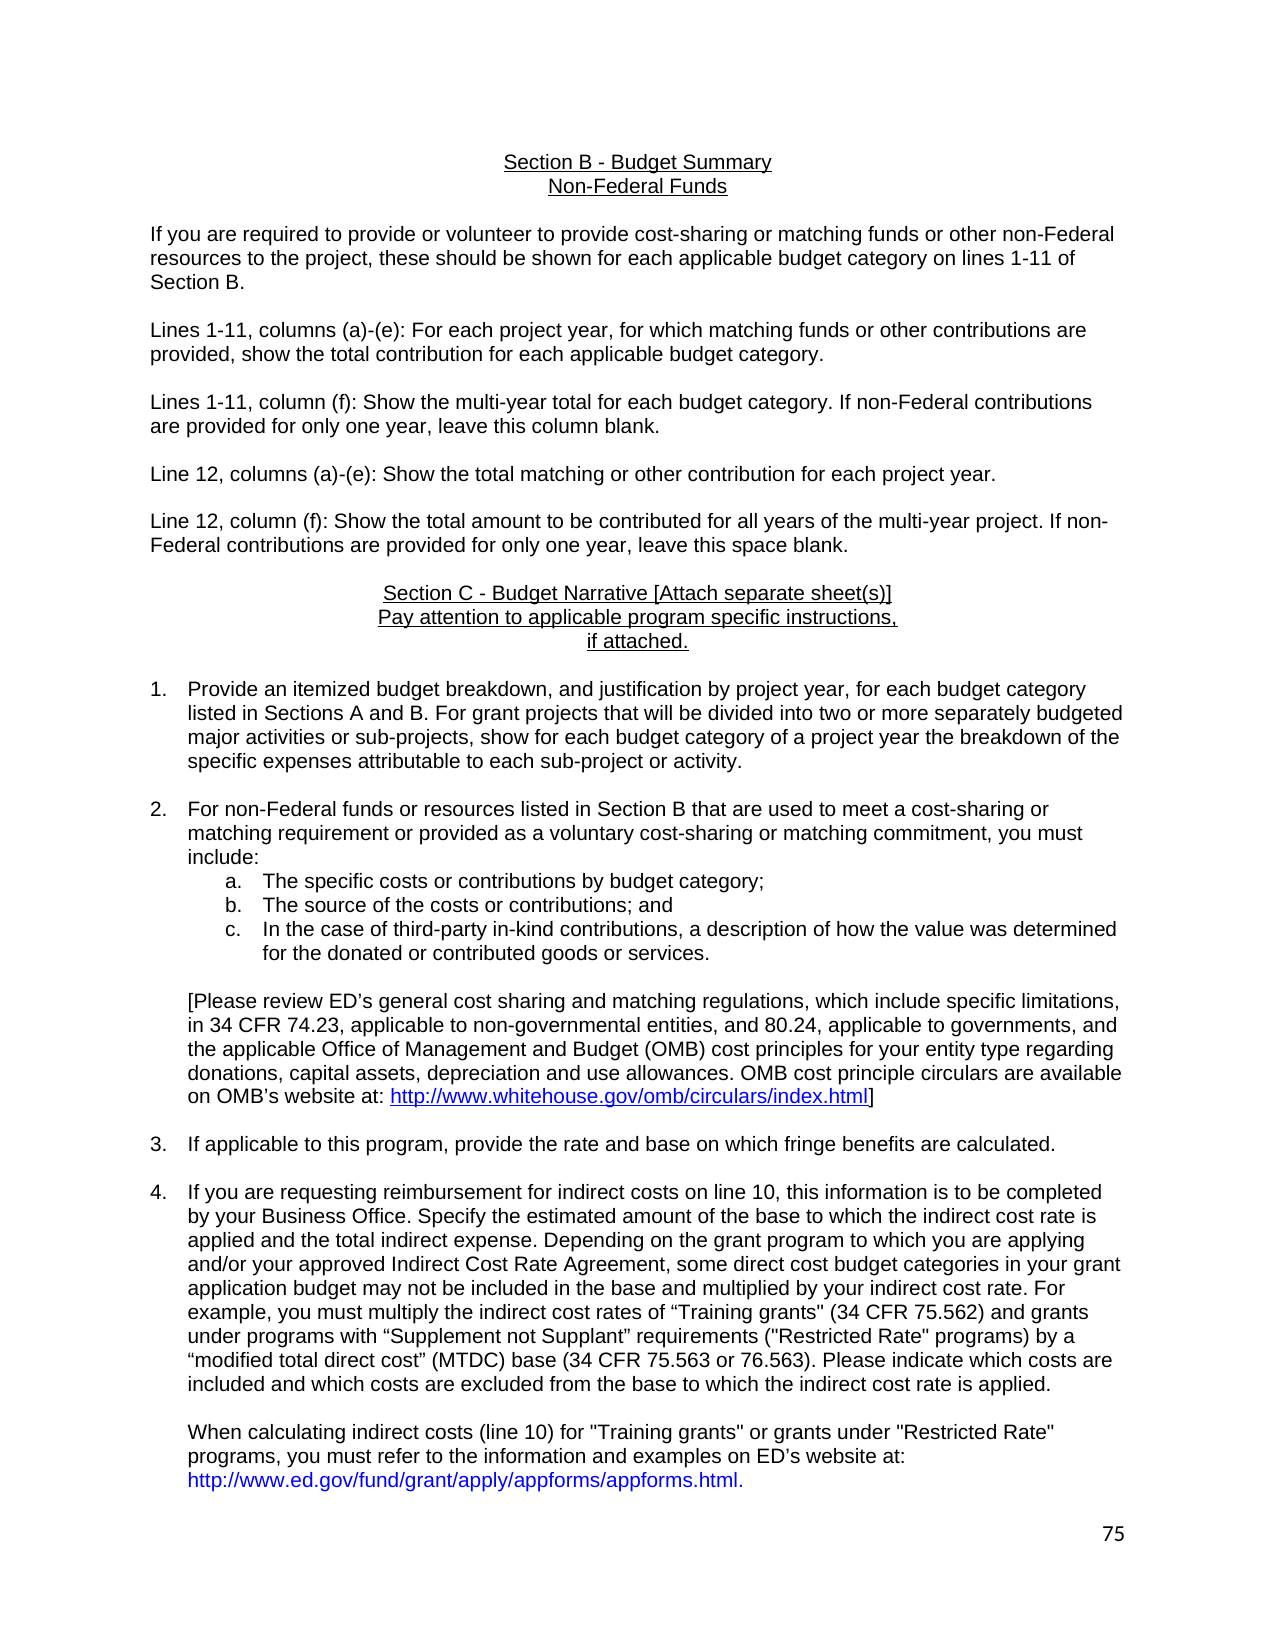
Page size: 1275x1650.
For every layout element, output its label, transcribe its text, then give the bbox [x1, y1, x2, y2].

list In the case of third-party in-kind contributions, a description of how the value was determined for the donated or contributed goods or services. [225, 917, 1125, 964]
text Section C - Budget Narrative [Attach separate sheet(s)] [150, 581, 1125, 605]
text Section B - Budget Summary [150, 150, 1125, 174]
text if attached. [150, 629, 1125, 653]
text are provided for only one year, leave this column blank. [150, 413, 1125, 437]
list For non-Federal funds or resources listed in Section B that are used to meet a cost-sharing or matching requirement or provided as a voluntary cost-sharing or matching commitment, you must include: [150, 797, 1125, 869]
text Lines 1-11, columns (a)-(e): For each project year, for which matching funds or other contributions are provided, show the total contribution for each applicable budget category. [150, 318, 1125, 366]
text Non-Federal Funds [150, 174, 1125, 198]
list The source of the costs or contributions; and [225, 893, 1125, 917]
text Line 12, column (f): Show the total amount to be contributed for all years of the multi-year project. If non-Federal contributions are provided for only one year, leave this space blank. [150, 509, 1125, 557]
text Line 12, columns (a)-(e): Show the total matching or other contribution for each project year. [150, 461, 1125, 485]
text Lines 1-11, column (f): Show the multi-year total for each budget category. If non-Federal contributions [150, 389, 1125, 413]
text Pay attention to applicable program specific instructions, [150, 605, 1125, 629]
list If you are requesting reimbursement for indirect costs on line 10, this information is to be completed by your Business Office. Specify the estimated amount of the base to which the indirect cost rate is applied and the total indirect expense. Depending on the grant program to which you are applying and/or your approved Indirect Cost Rate Agreement, some direct cost budget categories in your grant application budget may not be included in the base and multiplied by your indirect cost rate. For example, you must multiply the indirect cost rates of “Training grants" (34 CFR 75.562) and grants under programs with “Supplement not Supplant” requirements ("Restricted Rate" programs) by a “modified total direct cost” (MTDC) base (34 CFR 75.563 or 76.563). Please indicate which costs are included and which costs are excluded from the base to which the indirect cost rate is applied. [150, 1180, 1125, 1396]
text [Please review ED’s general cost sharing and matching regulations, which include specific limitations, in 34 CFR 74.23, applicable to non-governmental entities, and 80.24, applicable to governments, and the applicable Office of Management and Budget (OMB) cost principles for your entity type regarding donations, capital assets, depreciation and use allowances. OMB cost principle circulars are available on OMB’s website at: http://www.whitehouse.gov/omb/circulars/index.html] [187, 988, 1125, 1108]
list The specific costs or contributions by budget category; [225, 869, 1125, 893]
list Provide an itemized budget breakdown, and justification by project year, for each budget category listed in Sections A and B. For grant projects that will be divided into two or more separately budgeted major activities or sub-projects, show for each budget category of a project year the breakdown of the specific expenses attributable to each sub-project or activity. [150, 677, 1125, 773]
text If you are required to provide or volunteer to provide cost-sharing or matching funds or other non-Federal resources to the project, these should be shown for each applicable budget category on lines 1-11 of Section B. [150, 222, 1125, 294]
list If applicable to this program, provide the rate and base on which fringe benefits are calculated. [150, 1132, 1125, 1156]
text When calculating indirect costs (line 10) for "Training grants" or grants under "Restricted Rate" programs, you must refer to the information and examples on ED’s website at: http://www.ed.gov/fund/grant/apply/appforms/appforms.html. [187, 1420, 1125, 1492]
